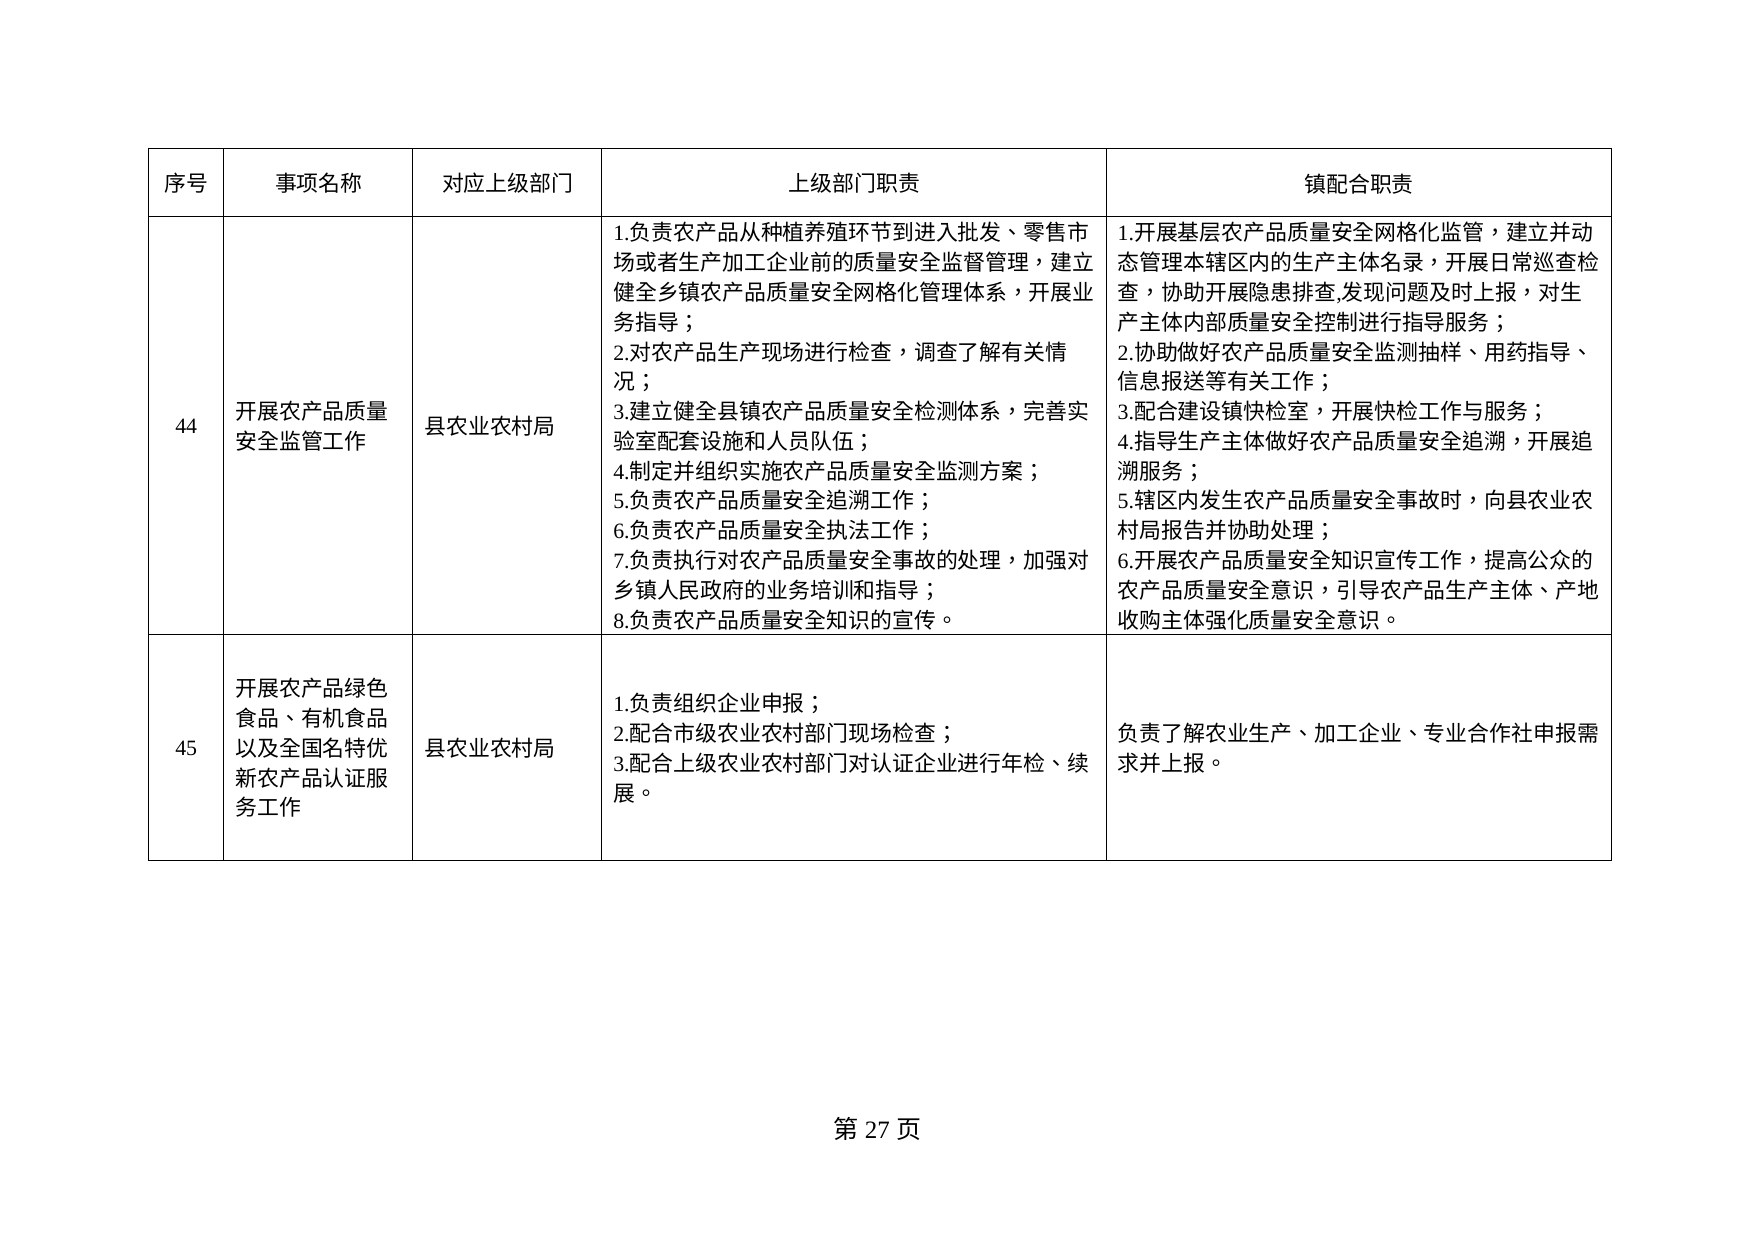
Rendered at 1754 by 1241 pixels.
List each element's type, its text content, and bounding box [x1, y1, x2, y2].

table_header 序号 [149, 149, 223, 216]
table_cell 1.负责组织企业申报； 2.配合市级农业农村部门现场检查； 3.配合上级农业农村部门对认证企业进行年检、续展。 [602, 635, 1106, 860]
table_header 事项名称 [224, 149, 412, 216]
table_cell 负责了解农业生产、加工企业、专业合作社申报需求并上报。 [1107, 635, 1611, 860]
table_cell 县农业农村局 [413, 635, 601, 860]
table_cell 1.负责农产品从种植养殖环节到进入批发、零售市场或者生产加工企业前的质量安全监督管理，建立健全乡镇农产品质量安全网格化管理体系，开展业务指导； 2.对农产品生产现场进行检查，调查了解有关情况； 3.建立健全县镇农产品质量安全检测体系，完善实验室配套设施和人员队伍； 4.制定并组织实施农产品质量安全监测方案； 5.负责农产品质量安全追溯工作； 6.负责农产品质量安全执法工作； 7.负责执行对农产品质量安全事故的处理，加强对乡镇人民政府的业务培训和指导； 8.负责农产品质量安全知识的宣传。 [602, 217, 1106, 634]
table_cell 开展农产品绿色食品、有机食品以及全国名特优新农产品认证服务工作 [224, 635, 412, 860]
table_cell 县农业农村局 [413, 217, 601, 634]
table_header 对应上级部门 [413, 149, 601, 216]
table_cell 1.开展基层农产品质量安全网格化监管，建立并动态管理本辖区内的生产主体名录，开展日常巡查检查，协助开展隐患排查,发现问题及时上报，对生产主体内部质量安全控制进行指导服务； 2.协助做好农产品质量安全监测抽样、用药指导、信息报送等有关工作； 3.配合建设镇快检室，开展快检工作与服务； 4.指导生产主体做好农产品质量安全追溯，开展追溯服务； 5.辖区内发生农产品质量安全事故时，向县农业农村局报告并协助处理； 6.开展农产品质量安全知识宣传工作，提高公众的农产品质量安全意识，引导农产品生产主体、产地收购主体强化质量安全意识。 [1107, 217, 1611, 634]
table_cell 45 [149, 635, 223, 860]
table_header 上级部门职责 [602, 149, 1106, 216]
table_cell 开展农产品质量安全监管工作 [224, 217, 412, 634]
table_header 镇配合职责 [1107, 149, 1611, 216]
table_cell 44 [149, 217, 223, 634]
